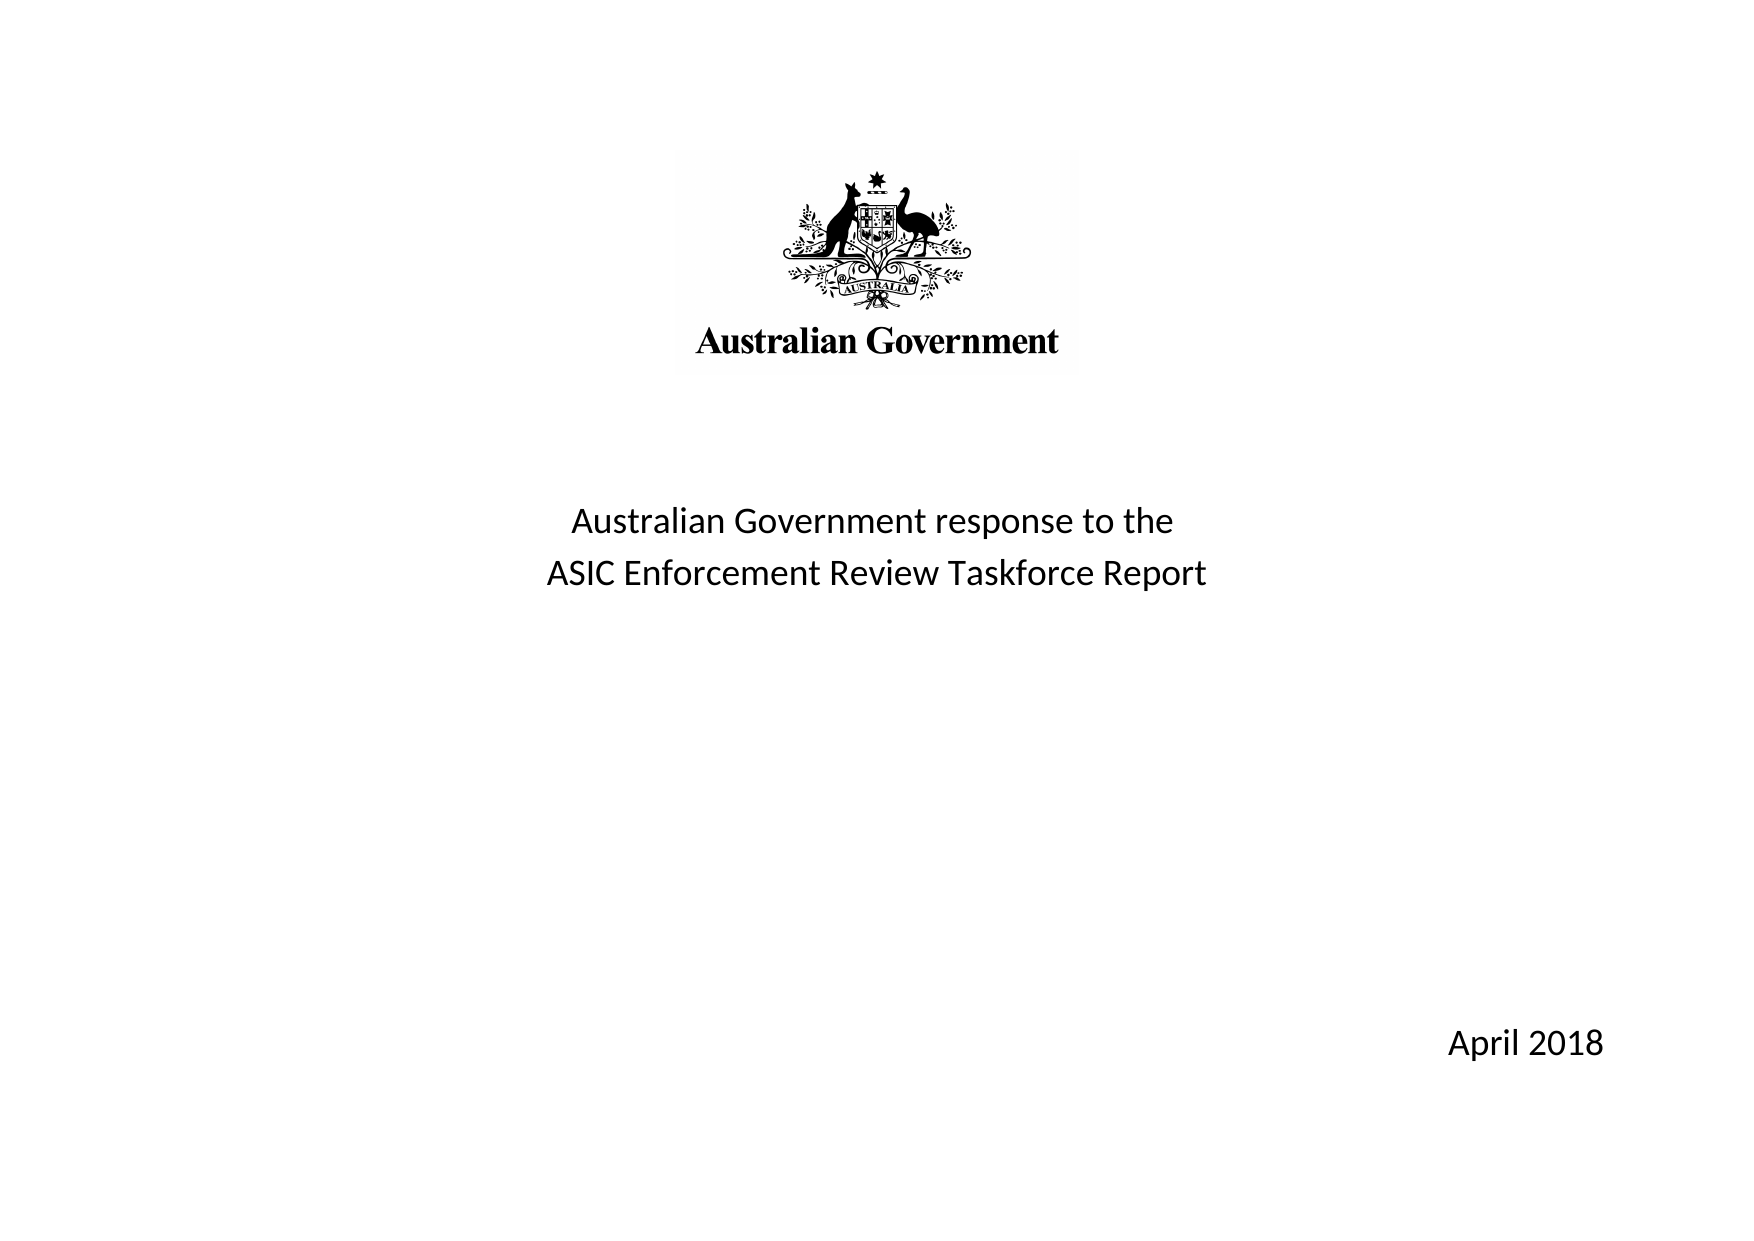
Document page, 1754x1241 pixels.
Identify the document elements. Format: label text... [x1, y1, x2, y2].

text Australian Government response to the ASIC Enforcement Review Taskforce Report [150, 497, 1604, 595]
picture [674, 150, 1080, 375]
